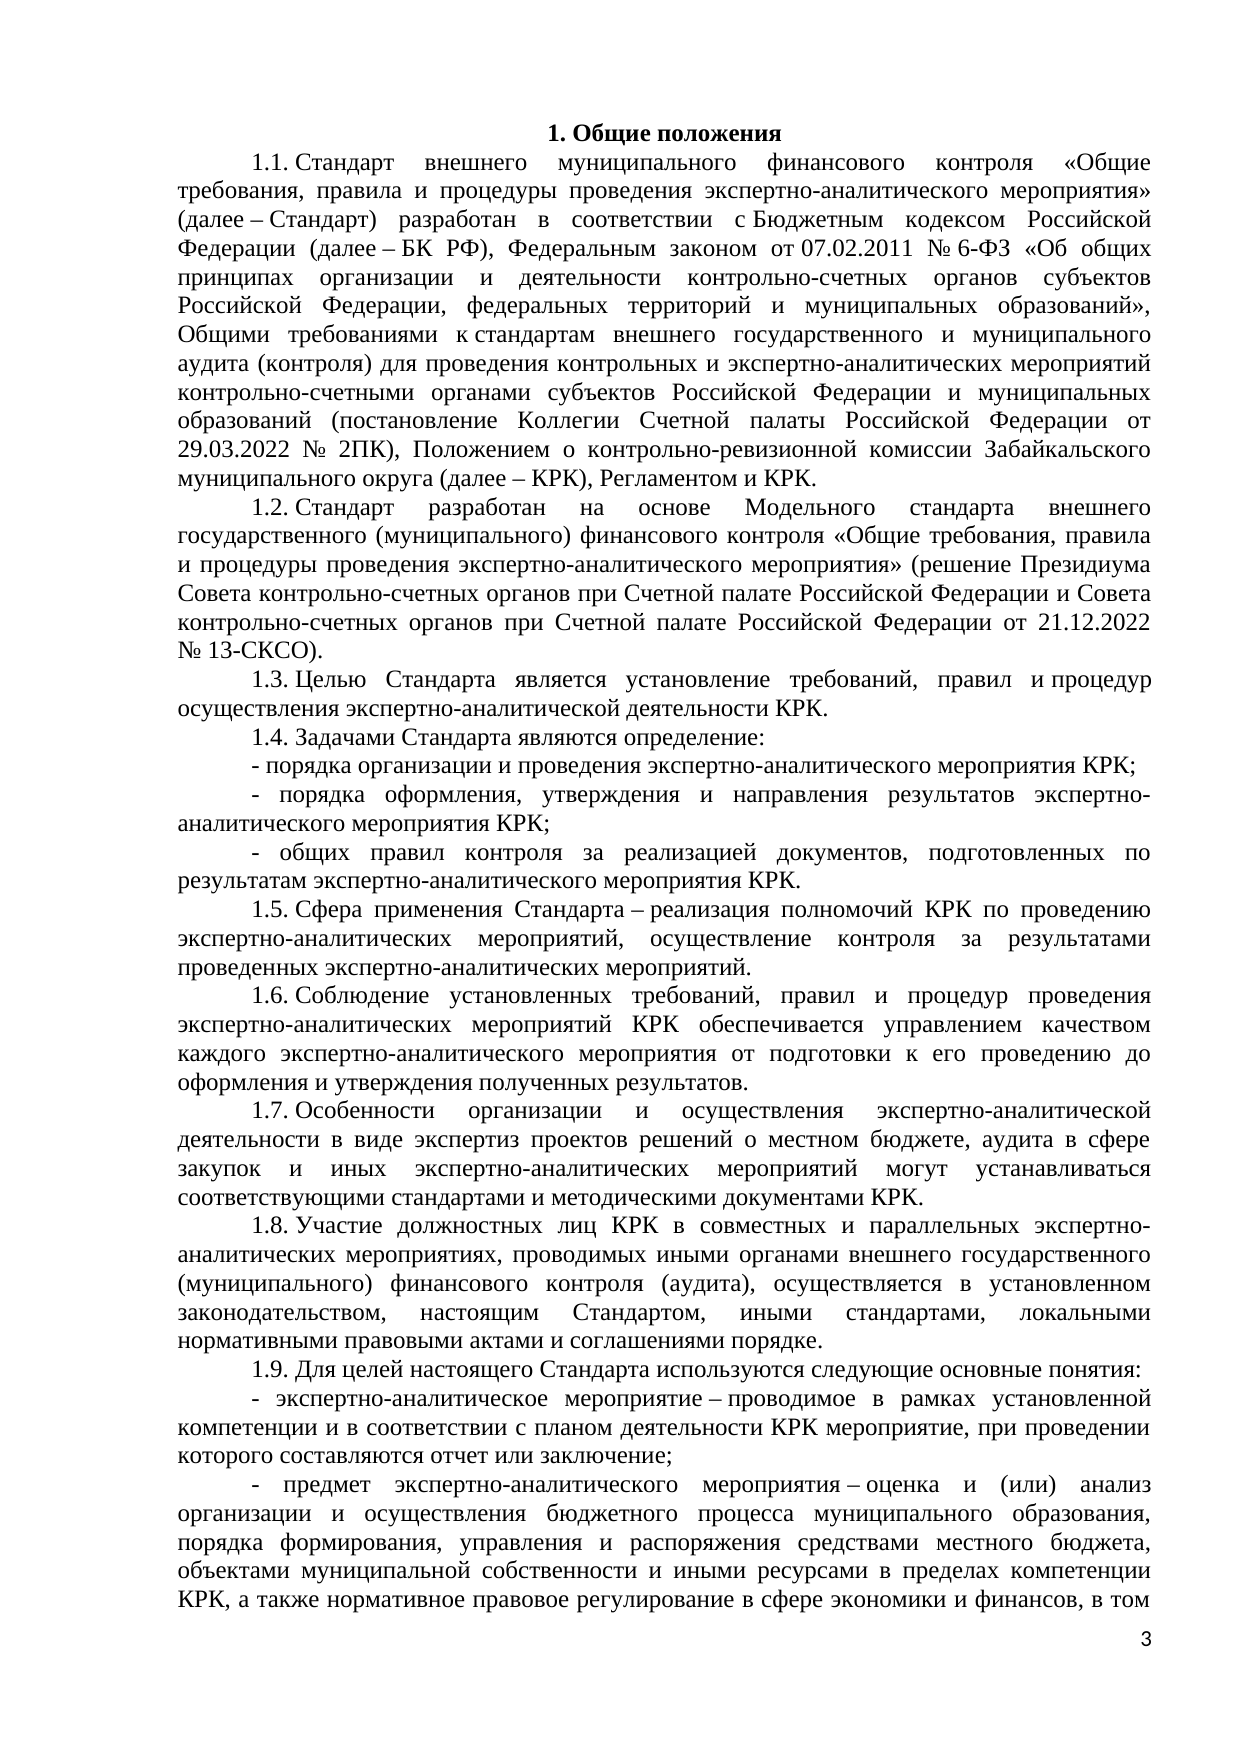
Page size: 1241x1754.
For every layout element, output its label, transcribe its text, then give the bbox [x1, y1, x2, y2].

text 1.9. Для целей настоящего Стандарта используются следующие основные понятия: [177, 1354, 1152, 1383]
text 1.6. Соблюдение установленных требований, правил и процедур проведения экспертно-аналитических мероприятий КРК обеспечивается управлением качеством каждого экспертно-аналитического мероприятия от подготовки к его проведению до оформления и утверждения полученных результатов. [177, 981, 1152, 1096]
text - экспертно-аналитическое мероприятие – проводимое в рамках установленной компетенции и в соответствии с планом деятельности КРК мероприятие, при проведении которого составляются отчет или заключение; [177, 1383, 1152, 1469]
text - порядка оформления, утверждения и направления результатов экспертно-аналитического мероприятия КРК; [177, 779, 1152, 837]
text 1.5. Сфера применения Стандарта – реализация полномочий КРК по проведению экспертно-аналитических мероприятий, осуществление контроля за результатами проведенных экспертно-аналитических мероприятий. [177, 894, 1152, 981]
text 1.2. Стандарт разработан на основе Модельного стандарта внешнего государственного (муниципального) финансового контроля «Общие требования, правила и процедуры проведения экспертно-аналитического мероприятия» (решение Президиума Совета контрольно-счетных органов при Счетной палате Российской Федерации и Совета контрольно-счетных органов при Счетной палате Российской Федерации от 21.12.2022 № 13-СКСО). [177, 492, 1152, 664]
text 1.7. Особенности организации и осуществления экспертно-аналитической деятельности в виде экспертиз проектов решений о местном бюджете, аудита в сфере закупок и иных экспертно-аналитических мероприятий могут устанавливаться соответствующими стандартами и методическими документами КРК. [177, 1096, 1152, 1211]
text - порядка организации и проведения экспертно-аналитического мероприятия КРК; [177, 751, 1152, 779]
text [177, 1469, 1152, 1613]
text 1.1. Стандарт внешнего муниципального финансового контроля «Общие требования, правила и процедуры проведения экспертно-аналитического мероприятия» (далее – Стандарт) разработан в соответствии с Бюджетным кодексом Российской Федерации (далее – БК РФ), Федеральным законом от 07.02.2011 № 6-ФЗ «Об общих принципах организации и деятельности контрольно-счетных органов субъектов Российской Федерации, федеральных территорий и муниципальных образований», Общими требованиями к стандартам внешнего государственного и муниципального аудита (контроля) для проведения контрольных и экспертно-аналитических мероприятий контрольно-счетными органами субъектов Российской Федерации и муниципальных образований (постановление Коллегии Счетной палаты Российской Федерации от 29.03.2022 № 2ПК), Положением о контрольно-ревизионной комиссии Забайкальского муниципального округа (далее – КРК), Регламентом и КРК. [177, 147, 1152, 492]
text 1. Общие положения [177, 118, 1152, 147]
text 1.3. Целью Стандарта является установление требований, правил и процедур осуществления экспертно-аналитической деятельности КРК. [177, 664, 1152, 722]
text 1.8. Участие должностных лиц КРК в совместных и параллельных экспертно-аналитических мероприятиях, проводимых иными органами внешнего государственного (муниципального) финансового контроля (аудита), осуществляется в установленном законодательством, настоящим Стандартом, иными стандартами, локальными нормативными правовыми актами и соглашениями порядке. [177, 1211, 1152, 1354]
text - общих правил контроля за реализацией документов, подготовленных по результатам экспертно-аналитического мероприятия КРК. [177, 837, 1152, 894]
text 1.4. Задачами Стандарта являются определение: [177, 722, 1152, 751]
